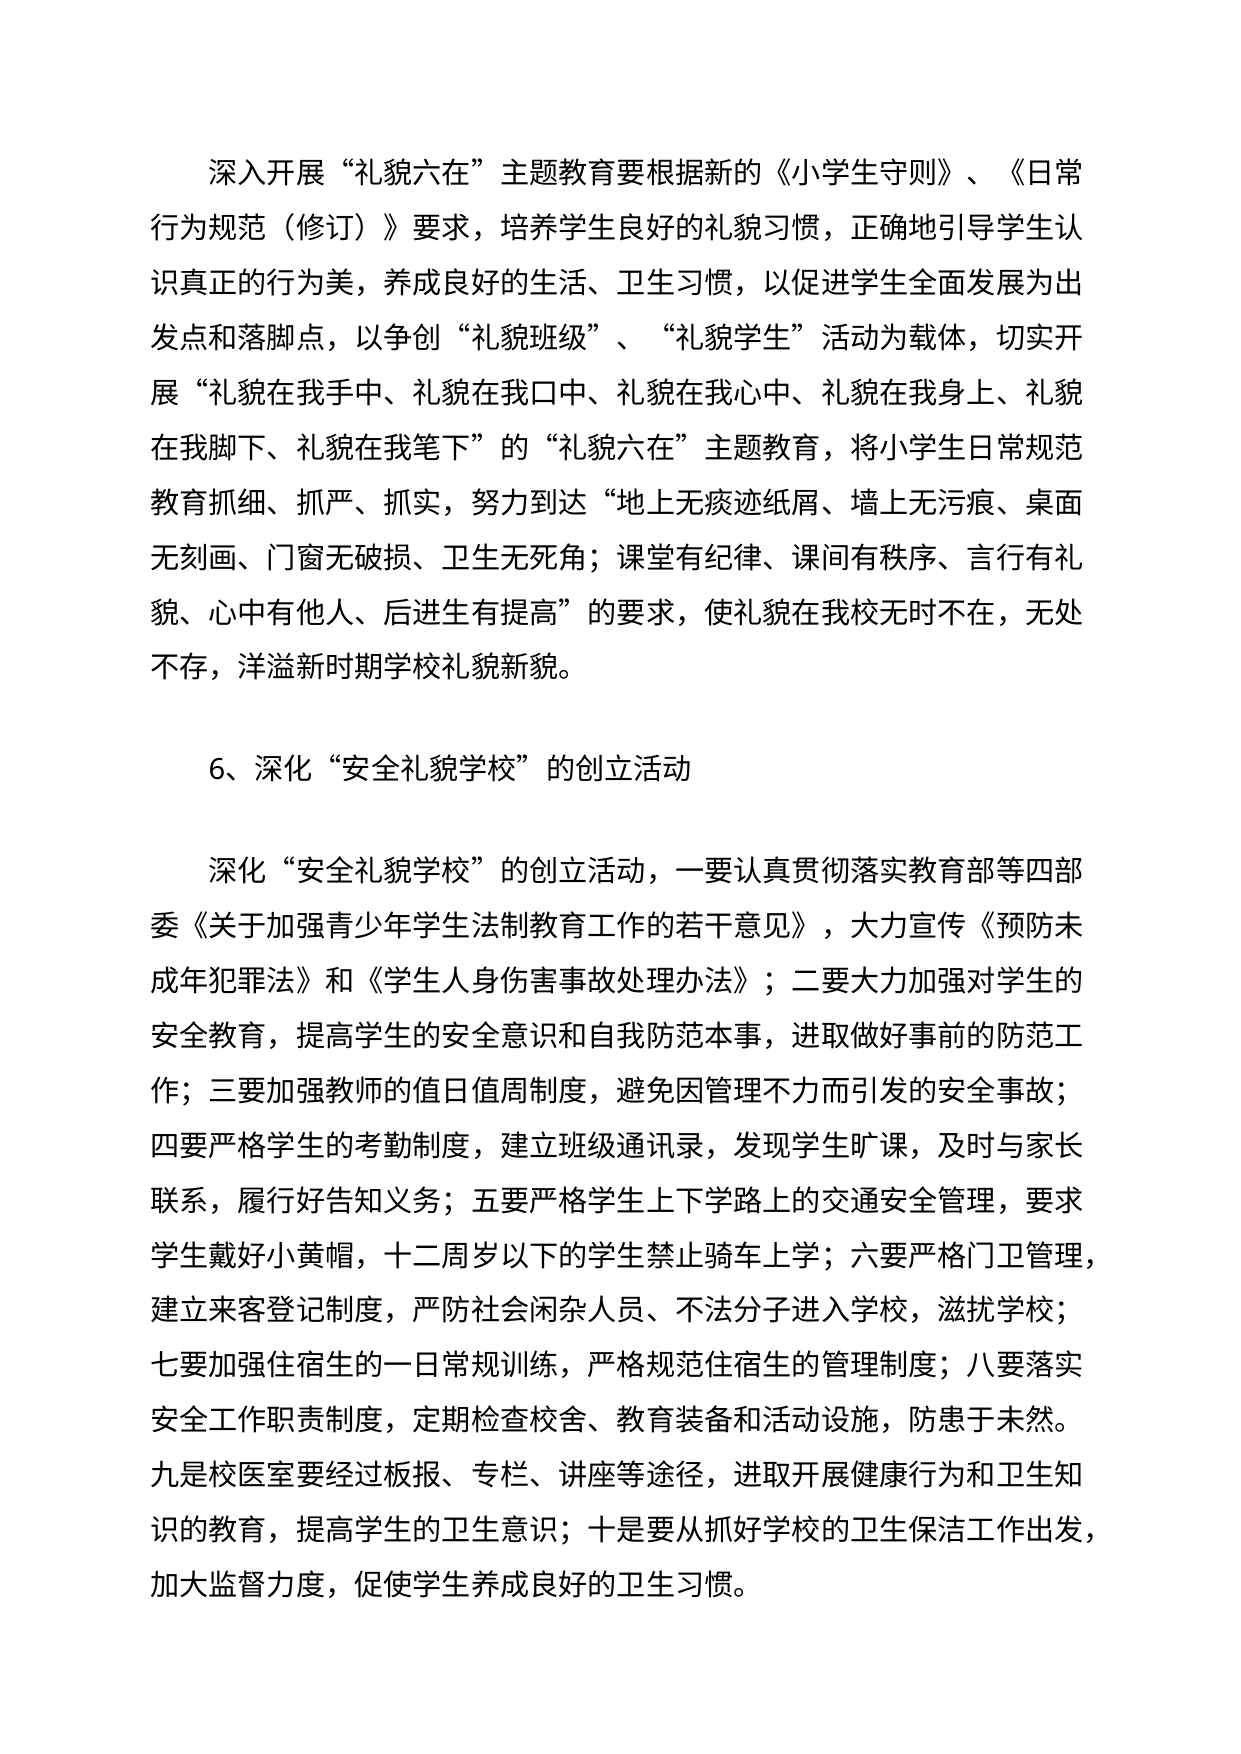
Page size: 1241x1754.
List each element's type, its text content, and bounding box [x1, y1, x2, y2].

text 深化“安全礼貌学校”的创立活动，一要认真贯彻落实教育部等四部委《关于加强青少年学生法制教育工作的若干意见》，大力宣传《预防未成年犯罪法》和《学生人身伤害事故处理办法》；二要大力加强对学生的安全教育，提高学生的安全意识和自我防范本事，进取做好事前的防范工作；三要加强教师的值日值周制度，避免因管理不力而引发的安全事故；四要严格学生的考勤制度，建立班级通讯录，发现学生旷课，及时与家长联系，履行好告知义务；五要严格学生上下学路上的交通安全管理，要求学生戴好小黄帽，十二周岁以下的学生禁止骑车上学；六要严格门卫管理，建立来客登记制度，严防社会闲杂人员、不法分子进入学校，滋扰学校；七要加强住宿生的一日常规训练，严格规范住宿生的管理制度；八要落实安全工作职责制度，定期检查校舍、教育装备和活动设施，防患于未然。九是校医室要经过板报、专栏、讲座等途径，进取开展健康行为和卫生知识的教育，提高学生的卫生意识；十是要从抓好学校的卫生保洁工作出发，加大监督力度，促使学生养成良好的卫生习惯。 [150, 848, 1090, 1604]
text 深入开展“礼貌六在”主题教育要根据新的《小学生守则》、《日常行为规范（修订）》要求，培养学生良好的礼貌习惯，正确地引导学生认识真正的行为美，养成良好的生活、卫生习惯，以促进学生全面发展为出发点和落脚点，以争创“礼貌班级”、“礼貌学生”活动为载体，切实开展“礼貌在我手中、礼貌在我口中、礼貌在我心中、礼貌在我身上、礼貌在我脚下、礼貌在我笔下”的“礼貌六在”主题教育，将小学生日常规范教育抓细、抓严、抓实，努力到达“地上无痰迹纸屑、墙上无污痕、桌面无刻画、门窗无破损、卫生无死角；课堂有纪律、课间有秩序、言行有礼貌、心中有他人、后进生有提高”的要求，使礼貌在我校无时不在，无处不存，洋溢新时期学校礼貌新貌。 [150, 150, 1090, 686]
text 6、深化“安全礼貌学校”的创立活动 [150, 746, 1090, 788]
